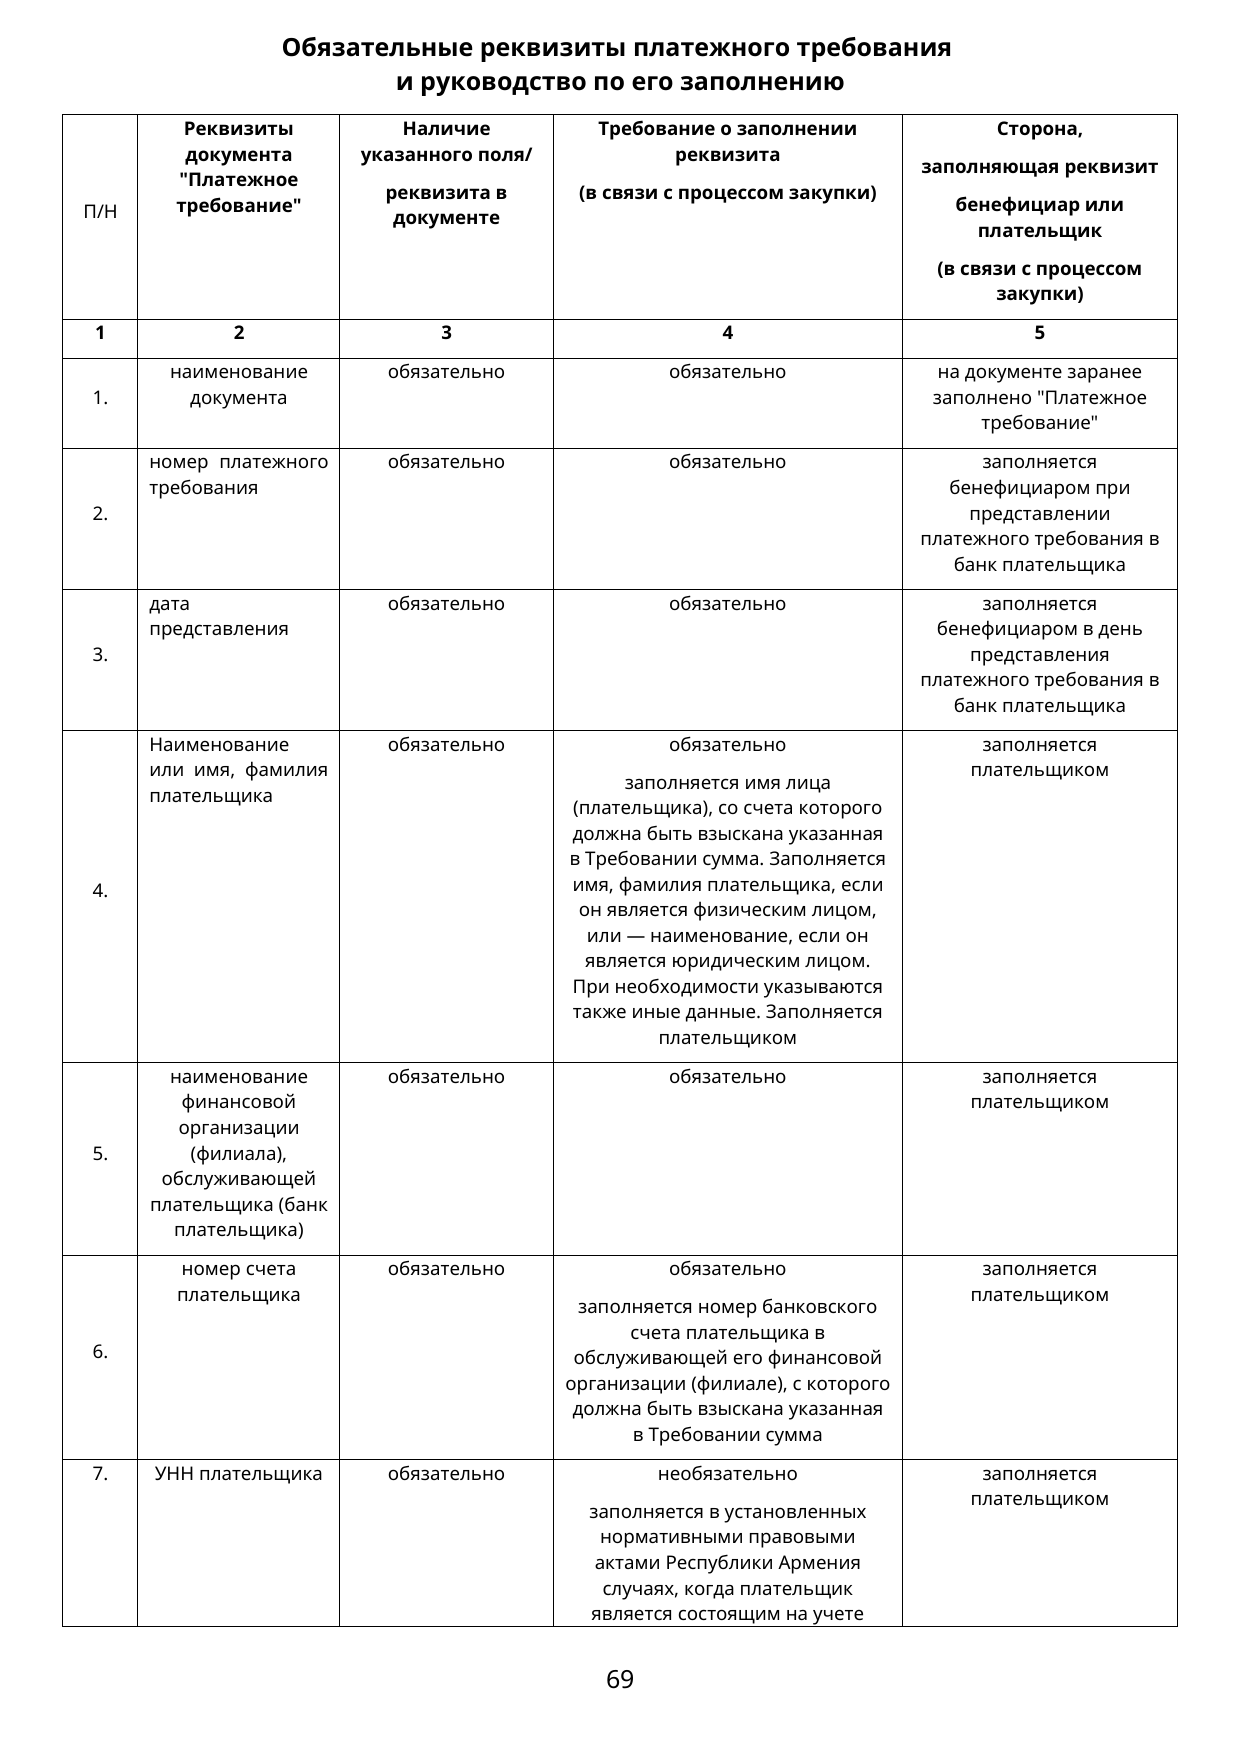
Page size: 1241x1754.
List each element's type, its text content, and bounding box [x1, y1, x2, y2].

table_cell заполняется плательщиком [903, 1063, 1177, 1254]
table_cell 4. [63, 731, 137, 1062]
table_cell на документе заранее заполнено "Платежное требование" [903, 359, 1177, 448]
table_cell обязательно [340, 1460, 553, 1626]
table_cell обязательно [340, 731, 553, 1062]
table_cell обязательно заполняется номер банковского счета плательщика в обслуживающей его финансовой организации (филиале), с которого должна быть взыскана указанная в Требовании сумма [554, 1256, 902, 1459]
table_cell обязательно [554, 590, 902, 730]
table_cell обязательно [340, 590, 553, 730]
table_cell 3. [63, 590, 137, 730]
table_cell заполняется плательщиком [903, 1460, 1177, 1626]
table_header Требование о заполнении реквизита (в связи с процессом закупки) [554, 115, 902, 318]
table_cell обязательно [340, 359, 553, 448]
table_cell 2. [63, 449, 137, 589]
table_cell номер счета плательщика [138, 1256, 339, 1459]
table_cell номер платежного требования [138, 449, 339, 589]
table_header П/Н [63, 115, 137, 318]
table_cell 5 [903, 320, 1177, 358]
table_cell 6. [63, 1256, 137, 1459]
table_cell обязательно заполняется имя лица (плательщика), со счета которого должна быть взыскана указанная в Требовании сумма. Заполняется имя, фамилия плательщика, если он является физическим лицом, или — наименование, если он является юридическим лицом. При необходимости указываются также иные данные. Заполняется плательщиком [554, 731, 902, 1062]
table_cell заполняется бенефициаром в день представления платежного требования в банк плательщика [903, 590, 1177, 730]
table_cell обязательно [340, 1256, 553, 1459]
text Обязательные реквизиты платежного требования и руководство по его заполнению [207, 29, 1034, 98]
table_header Сторона, заполняющая реквизит бенефициар или плательщик (в связи с процессом закупки) [903, 115, 1177, 318]
table_cell 7. [63, 1460, 137, 1626]
table_cell УНН плательщика [138, 1460, 339, 1626]
table_header Наличие указанного поля/ реквизита в документе [340, 115, 553, 318]
table_cell обязательно [340, 449, 553, 589]
table_cell 1 [63, 320, 137, 358]
table_cell обязательно [554, 449, 902, 589]
table_cell обязательно [340, 1063, 553, 1254]
table_cell 3 [340, 320, 553, 358]
table_cell 4 [554, 320, 902, 358]
table_cell заполняется плательщиком [903, 731, 1177, 1062]
table_cell заполняется плательщиком [903, 1256, 1177, 1459]
table_cell наименование финансовой организации (филиала), обслуживающей плательщика (банк плательщика) [138, 1063, 339, 1254]
table_cell Наименование или имя, фамилия плательщика [138, 731, 339, 1062]
table_cell 1. [63, 359, 137, 448]
table_cell 5. [63, 1063, 137, 1254]
table_cell дата представления [138, 590, 339, 730]
table_cell 2 [138, 320, 339, 358]
table_cell обязательно [554, 1063, 902, 1254]
table_cell обязательно [554, 359, 902, 448]
table_cell заполняется бенефициаром при представлении платежного требования в банк плательщика [903, 449, 1177, 589]
table_cell наименование документа [138, 359, 339, 448]
table_header Реквизиты документа "Платежное требование" [138, 115, 339, 318]
